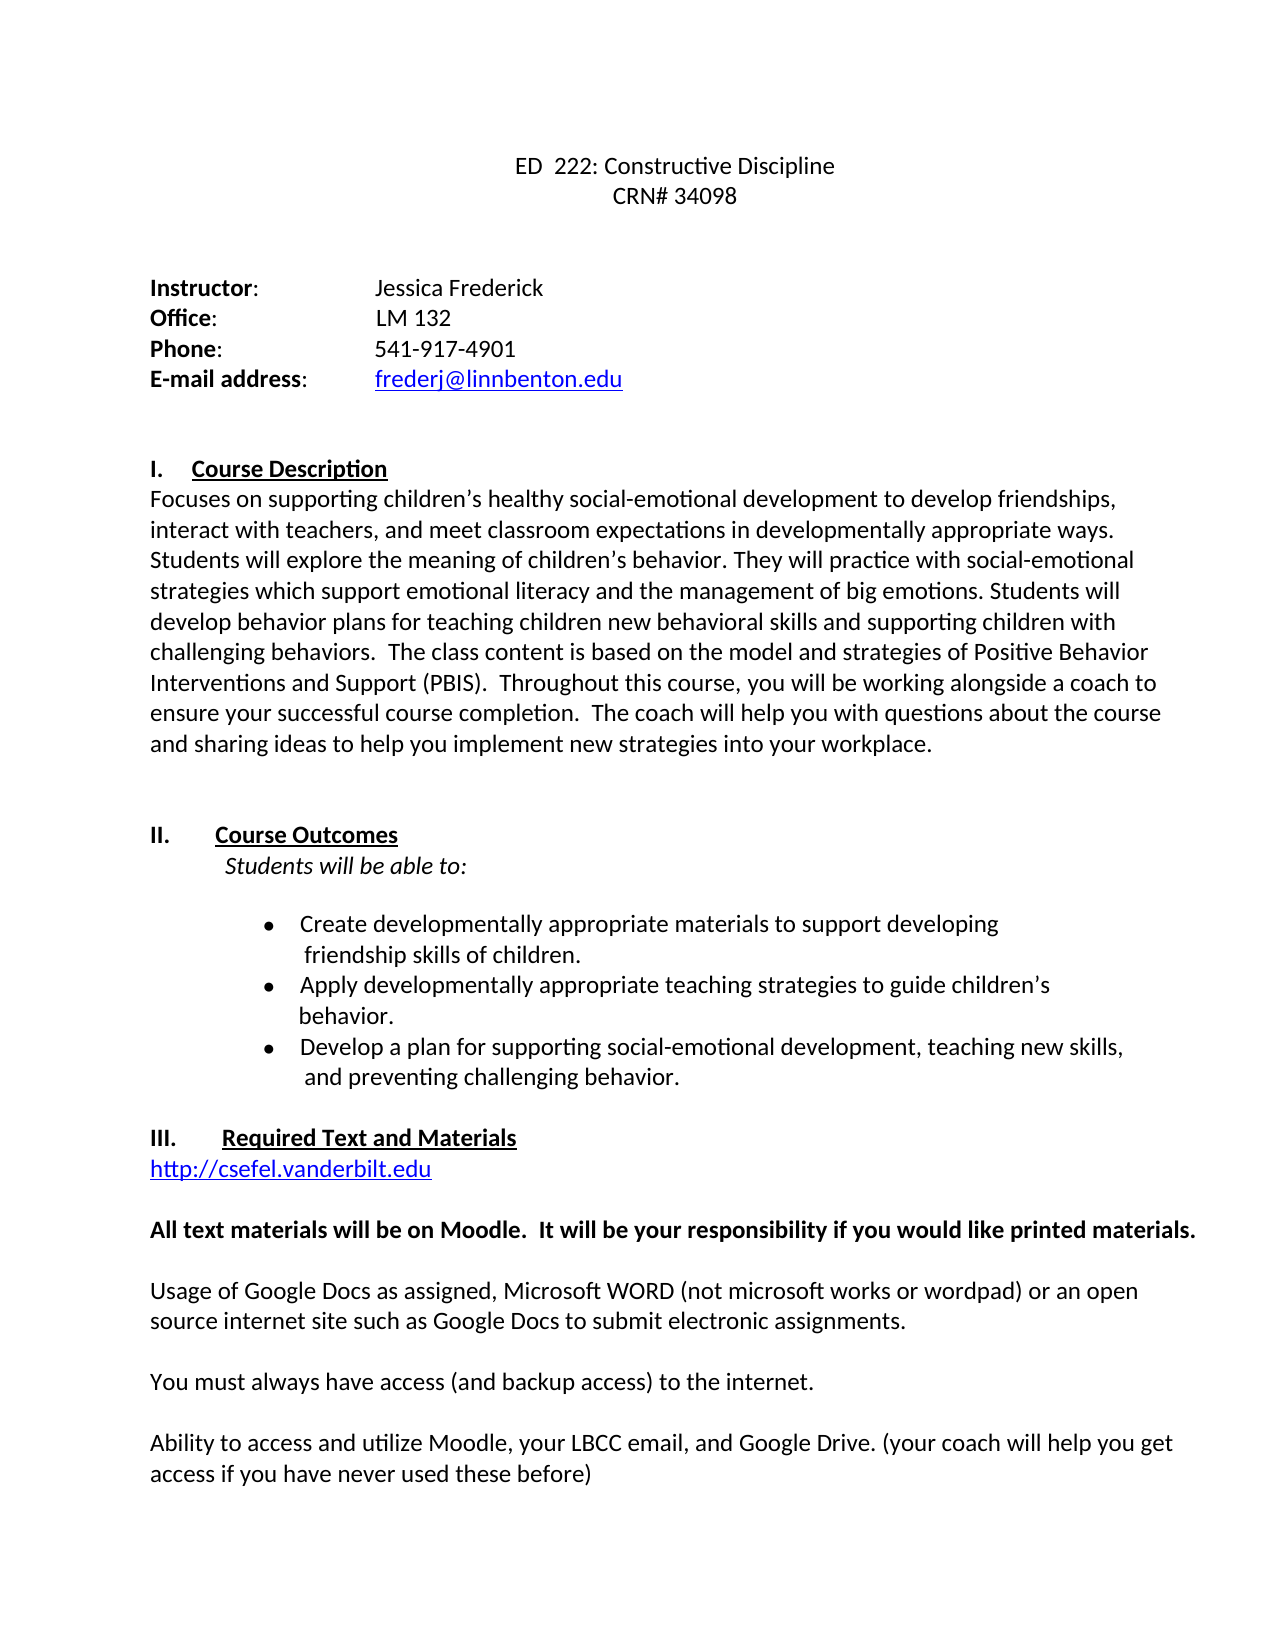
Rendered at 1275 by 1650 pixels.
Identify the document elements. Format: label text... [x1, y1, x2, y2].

text Focuses on supporting children’s healthy social-emotional development to develop friendships, interact with teachers, and meet classroom expectations in developmentally appropriate ways. Students will explore the meaning of children’s behavior. They will practice with social-emotional strategies which support emotional literacy and the management of big emotions. Students will develop behavior plans for teaching children new behavioral skills and supporting children with challenging behaviors. The class content is based on the model and strategies of Positive Behavior Interventions and Support (PBIS). Throughout this course, you will be working alongside a coach to ensure your successful course completion. The coach will help you with questions about the course and sharing ideas to help you implement new strategies into your workplace. [150, 483, 1200, 758]
text Ability to access and utilize Moodle, your LBCC email, and Google Drive. (your coach will help you get access if you have never used these before) [150, 1427, 1200, 1488]
text All text materials will be on Moodle. It will be your responsibility if you would like printed materials. [150, 1214, 1200, 1244]
text ED 222: Constructive Discipline CRN# 34098 [150, 150, 1200, 211]
text http://csefel.vanderbilt.edu [150, 1153, 1200, 1183]
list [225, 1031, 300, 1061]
list Create developmentally appropriate materials to support developing friendship skills of children. [582, 909, 1200, 970]
text You must always have access (and backup access) to the internet. [150, 1366, 1200, 1397]
text Instructor: Jessica Frederick [150, 272, 1200, 303]
text I. Course Description [150, 453, 1200, 483]
text III. Required Text and Materials [150, 1092, 1200, 1153]
list Apply developmentally appropriate teaching strategies to guide children’s behavior. [394, 970, 1200, 1031]
text Usage of Google Docs as assigned, Microsoft WORD (not microsoft works or wordpad) or an open source internet site such as Google Docs to submit electronic assignments. [150, 1244, 1200, 1336]
text II. Course Outcomes Students will be able to: [150, 758, 1200, 880]
list Develop a plan for supporting social-emotional development, teaching new skills, and preventing challenging behavior. [681, 1031, 1200, 1092]
text E-mail address: frederj@linnbenton.edu [150, 364, 1200, 394]
text Phone: 541-917-4901 [150, 333, 1200, 364]
text Office: LM 132 [150, 303, 1200, 333]
